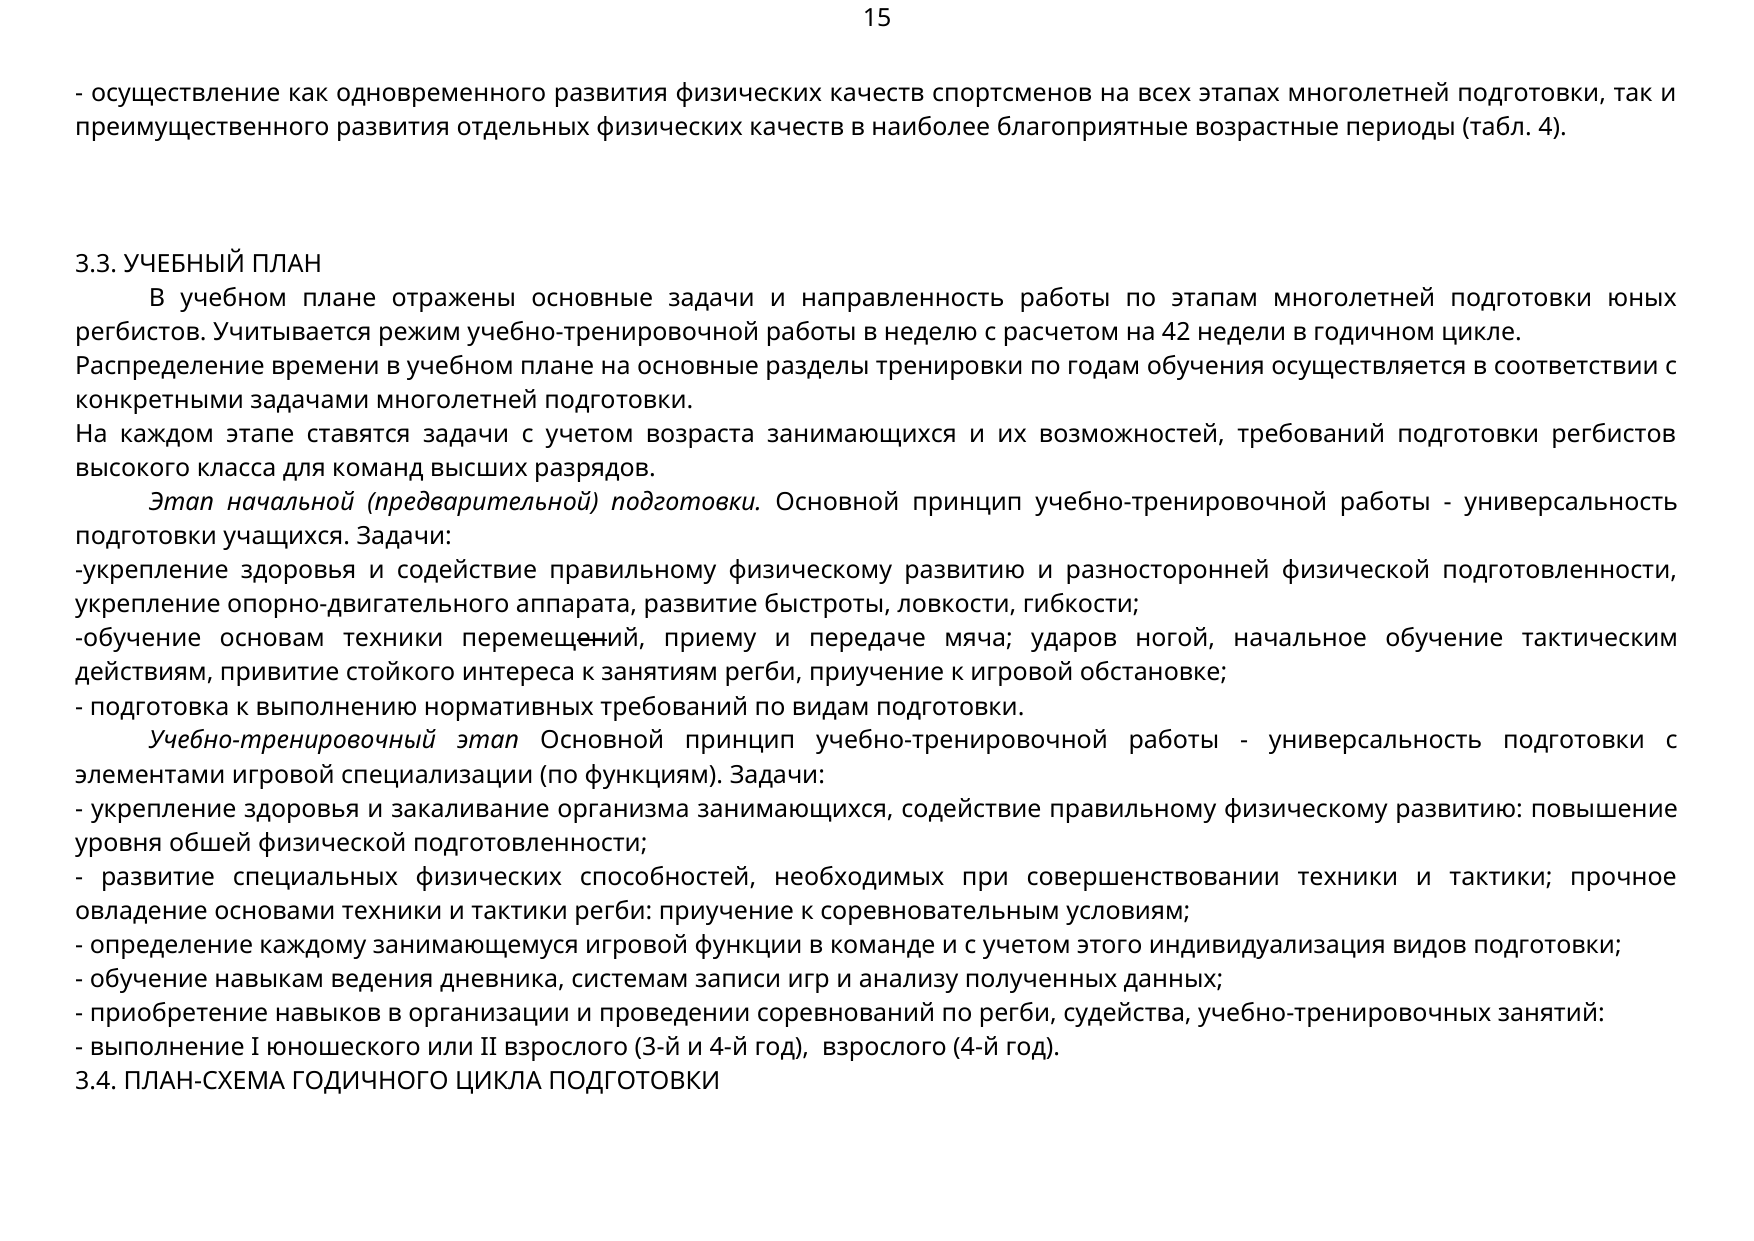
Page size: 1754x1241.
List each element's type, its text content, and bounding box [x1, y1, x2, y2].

text - приобретение навыков в организации и проведении соревнований по регби, судейства, учебно-тренировочных занятий: [75, 995, 1679, 1029]
text - выполнение I юношеского или II взрослого (3-й и 4-й год), взрослого (4-й год). [75, 1029, 1679, 1063]
text Распределение времени в учебном плане на основные разделы тренировки по годам обучения осуществляется в соответствии с конкретными задачами многолетней подготовки. [75, 347, 1679, 416]
text Учебно-тренировочный этап Основной принцип учебно-тренировочной работы - универсальность подготовки с элементами игровой специализации (по функциям). Задачи: [75, 722, 1679, 790]
text - обучение навыкам ведения дневника, системам записи игр и анализу полученных данных; [75, 961, 1679, 995]
text - развитие специальных физических способностей, необходимых при совершенствовании техники и тактики; прочное овладение основами техники и тактики регби: приучение к соревновательным условиям; [75, 858, 1679, 927]
text - подготовка к выполнению нормативных требований по видам подготовки. [75, 688, 1679, 722]
text На каждом этапе ставятся задачи с учетом возраста занимающихся и их возможностей, требований подготовки регбистов высокого класса для команд высших разрядов. [75, 416, 1679, 484]
text В учебном плане отражены основные задачи и направленность работы по этапам многолетней подготовки юных регбистов. Учитывается режим учебно-тренировочной работы в неделю с расчетом на 42 недели в годичном цикле. [75, 279, 1679, 347]
text - укрепление здоровья и закаливание организма занимающихся, содействие правильному физическому развитию: повышение уровня обшей физической подготовленности; [75, 790, 1679, 858]
text 3.4. ПЛАН-СХЕМА ГОДИЧНОГО ЦИКЛА ПОДГОТОВКИ [75, 1063, 1679, 1097]
text - определение каждому занимающемуся игровой функции в команде и с учетом этого индивидуализация видов подготовки; [75, 927, 1679, 961]
text - осуществление как одновременного развития физических качеств спортсменов на всех этапах многолетней подготовки, так и преимущественного развития отдельных физических качеств в наиболее благоприятные возрастные периоды (табл. 4). [75, 75, 1679, 143]
text -укрепление здоровья и содействие правильному физическому развитию и разносторонней физической подготовленности, укрепление опорно-двигательного аппарата, развитие быстроты, ловкости, гибкости; [75, 552, 1679, 620]
text Этап начальной (предварительной) подготовки. Основной принцип учебно-тренировочной работы - универсальность подготовки учащихся. Задачи: [75, 484, 1679, 552]
text -обучение основам техники перемещений, приему и передаче мяча; ударов ногой, начальное обучение тактическим действиям, привитие стойкого интереса к занятиям регби, приучение к игровой обстановке; [75, 620, 1679, 688]
text 3.3. УЧЕБНЫЙ ПЛАН [75, 245, 1679, 279]
